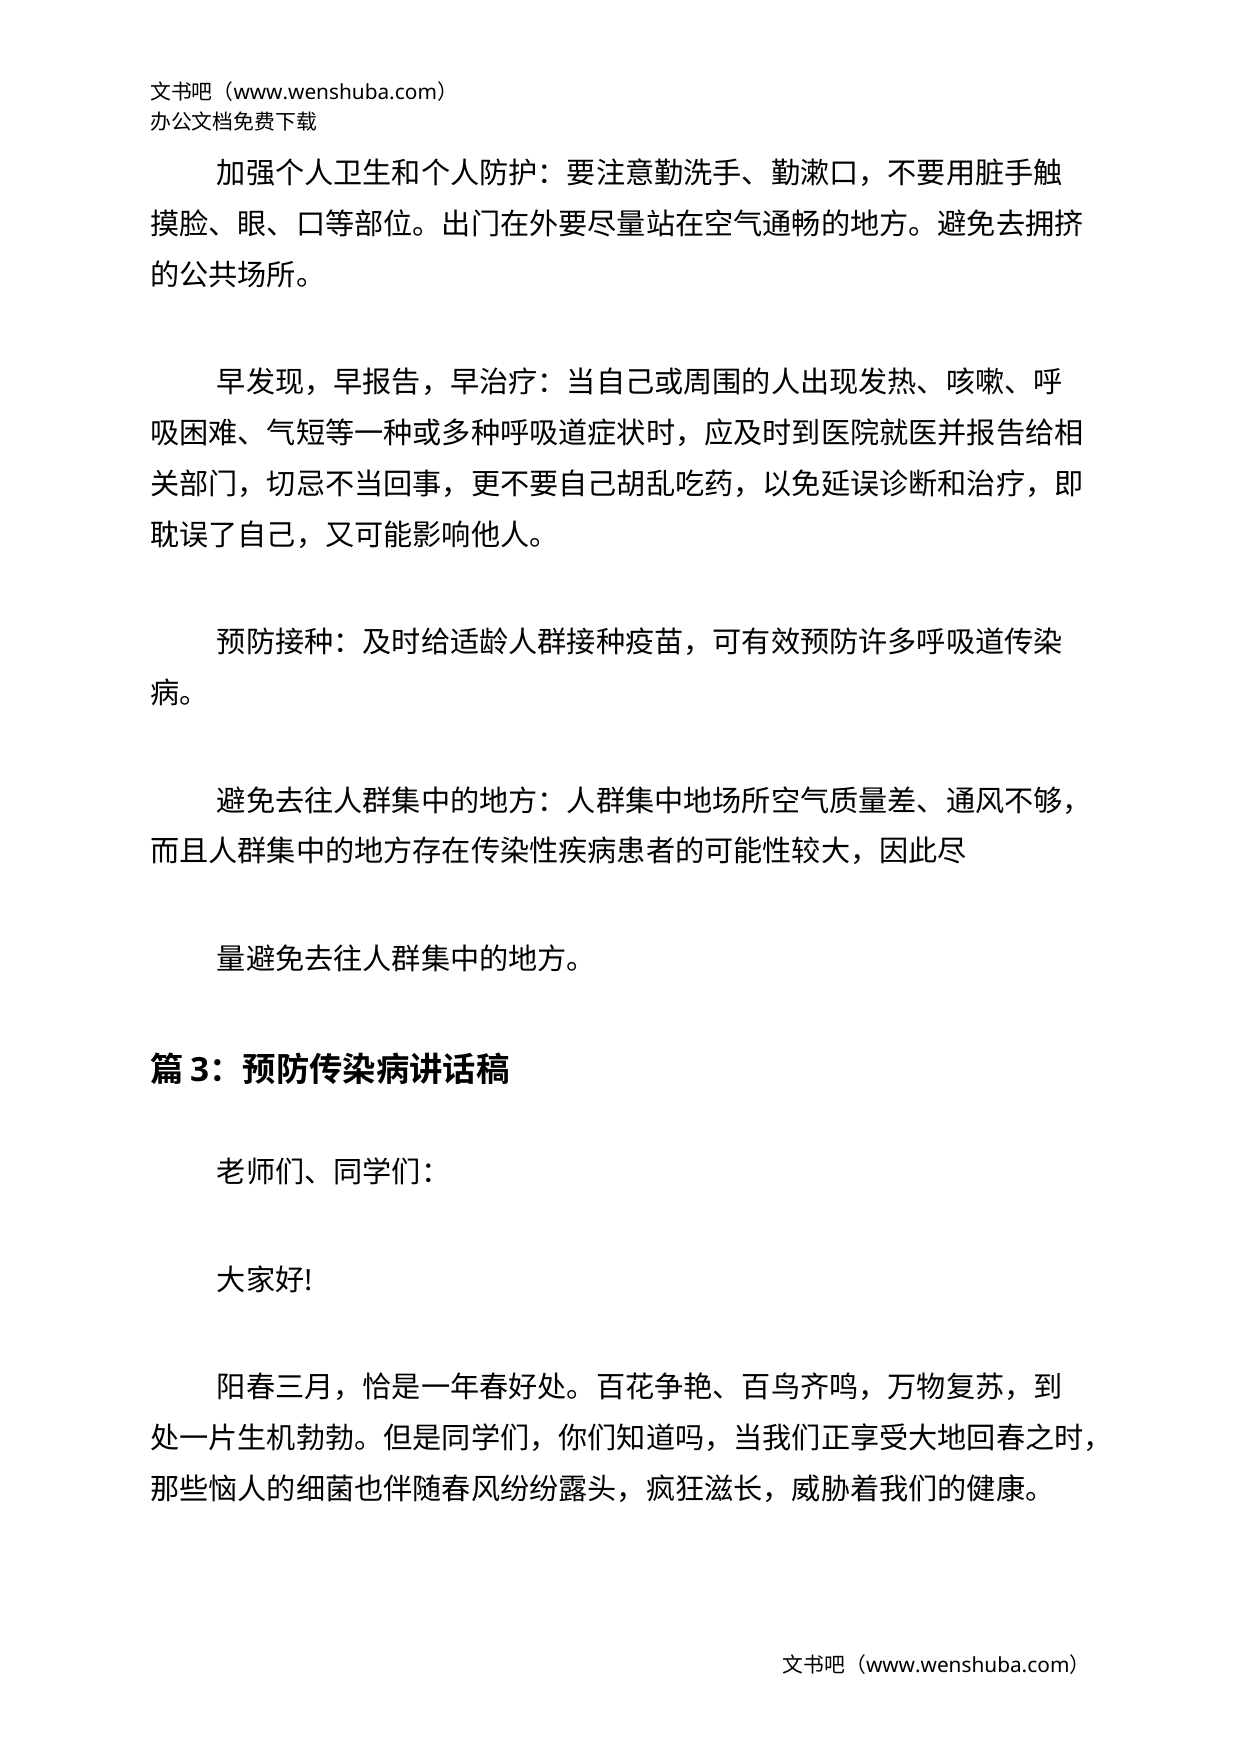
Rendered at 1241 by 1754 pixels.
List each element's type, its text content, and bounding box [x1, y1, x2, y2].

text 加强个人卫生和个人防护：要注意勤洗手、勤漱口，不要用脏手触摸脸、眼、口等部位。出门在外要尽量站在空气通畅的地方。避免去拥挤的公共场所。 [150, 150, 1090, 294]
text 量避免去往人群集中的地方。 [150, 936, 1090, 978]
text 阳春三月，恰是一年春好处。百花争艳、百鸟齐鸣，万物复苏，到处一片生机勃勃。但是同学们，你们知道吗，当我们正享受大地回春之时，那些恼人的细菌也伴随春风纷纷露头，疯狂滋长，威胁着我们的健康。 [150, 1364, 1090, 1507]
text 避免去往人群集中的地方：人群集中地场所空气质量差、通风不够，而且人群集中的地方存在传染性疾病患者的可能性较大，因此尽 [150, 777, 1090, 870]
text 老师们、同学们： [150, 1148, 1090, 1191]
text 早发现，早报告，早治疗：当自己或周围的人出现发热、咳嗽、呼吸困难、气短等一种或多种呼吸道症状时，应及时到医院就医并报告给相关部门，切忌不当回事，更不要自己胡乱吃药，以免延误诊断和治疗，即耽误了自己，又可能影响他人。 [150, 359, 1090, 553]
text 预防接种：及时给适龄人群接种疫苗，可有效预防许多呼吸道传染病。 [150, 619, 1090, 712]
text 篇3：预防传染病讲话稿 [150, 1043, 1090, 1092]
text 大家好! [150, 1256, 1090, 1298]
